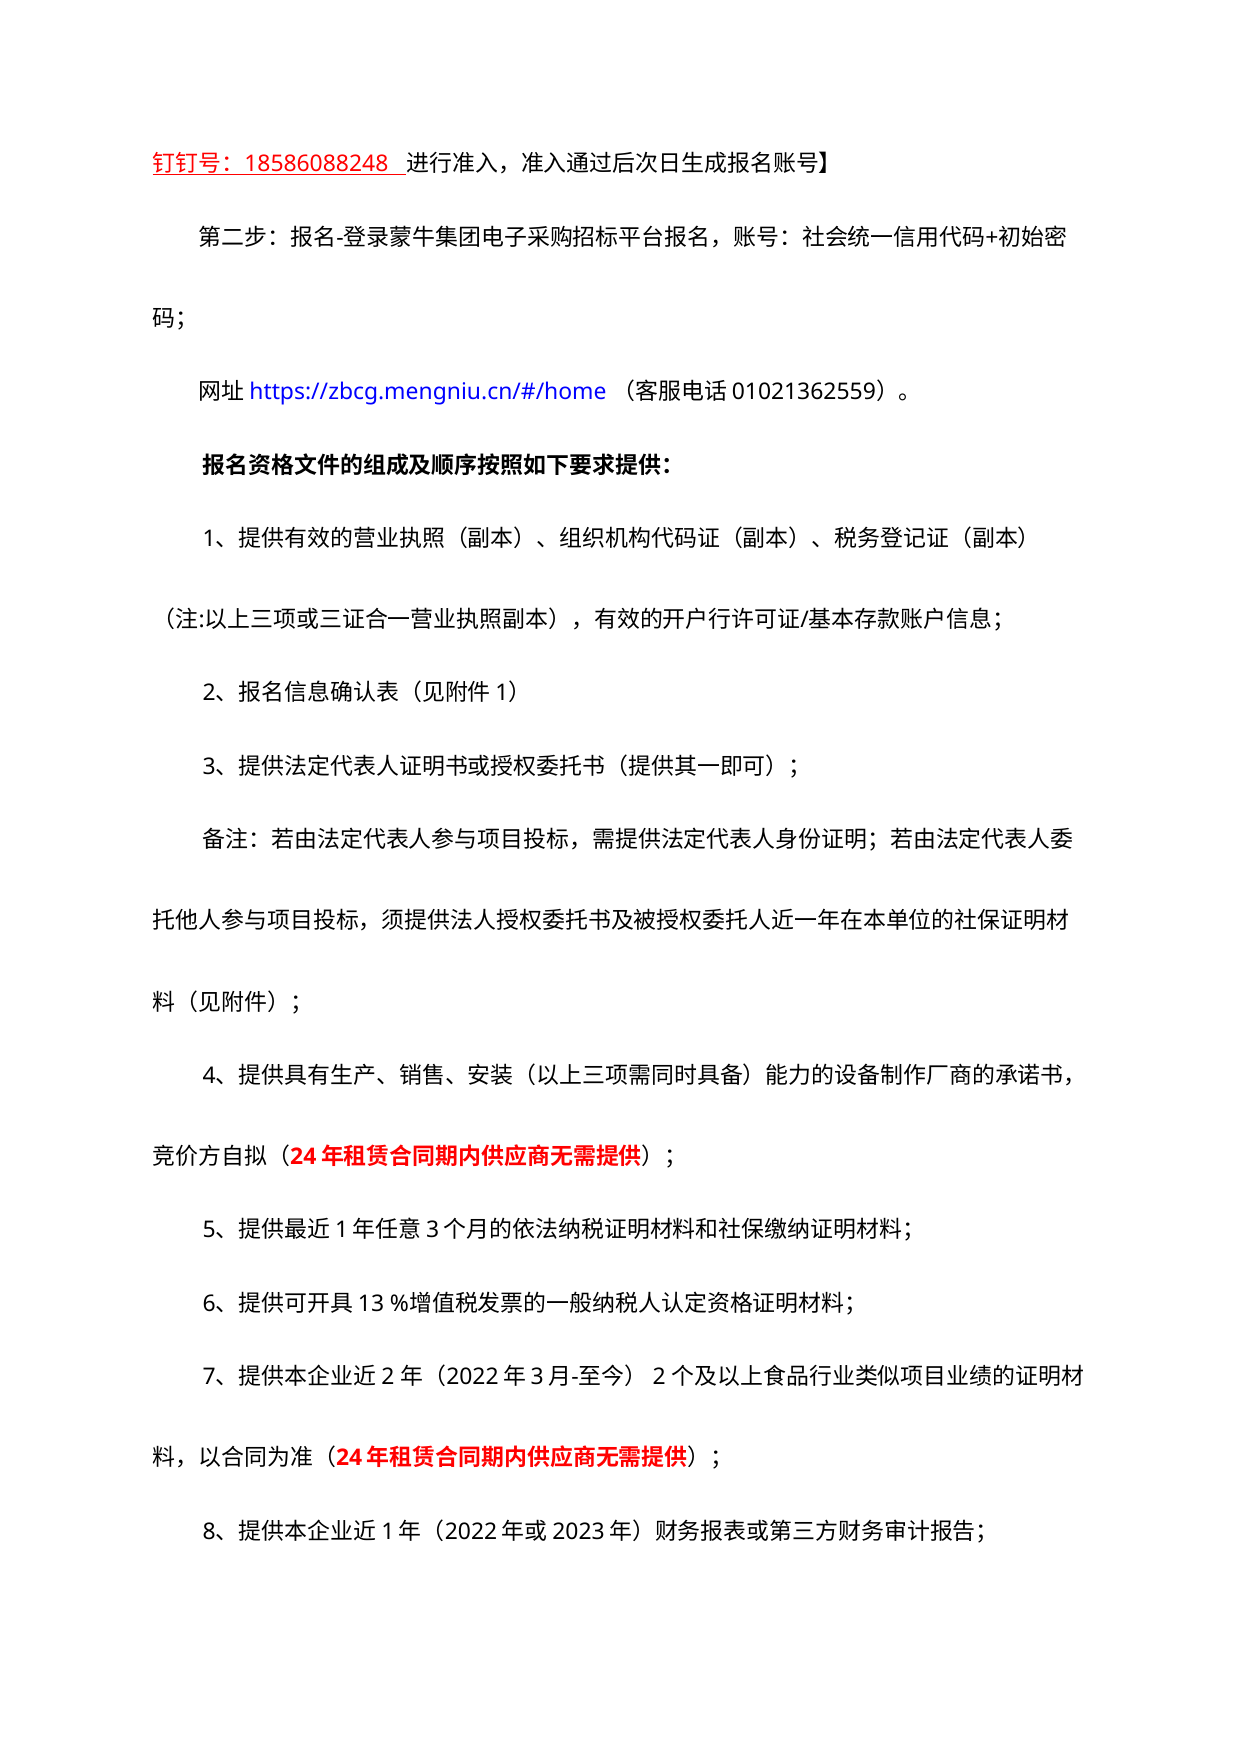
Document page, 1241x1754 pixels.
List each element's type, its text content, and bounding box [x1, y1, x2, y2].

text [152, 129, 1088, 194]
text 2、报名信息确认表（见附件1） [152, 658, 1088, 723]
text 7、提供本企业近 2 年（2022年3月-至今） 2 个及以上食品行业类似项目业绩的证明材料，以合同为准（24年租赁合同期内供应商无需提供）； [152, 1342, 1088, 1488]
text 1、提供有效的营业执照（副本）、组织机构代码证（副本）、税务登记证（副本）（注:以上三项或三证合一营业执照副本），有效的开户行许可证/基本存款账户信息； [152, 504, 1088, 650]
text 备注：若由法定代表人参与项目投标，需提供法定代表人身份证明；若由法定代表人委托他人参与项目投标，须提供法人授权委托书及被授权委托人近一年在本单位的社保证明材料（见附件）； [152, 805, 1088, 1033]
text 3、提供法定代表人证明书或授权委托书（提供其一即可）； [152, 732, 1088, 797]
text 报名资格文件的组成及顺序按照如下要求提供： [152, 431, 1088, 496]
text 5、提供最近1年任意3个月的依法纳税证明材料和社保缴纳证明材料； [152, 1195, 1088, 1260]
text 4、提供具有生产、销售、安装（以上三项需同时具备）能力的设备制作厂商的承诺书，竞价方自拟（24年租赁合同期内供应商无需提供）； [152, 1041, 1088, 1187]
text 6、提供可开具13 %增值税发票的一般纳税人认定资格证明材料； [152, 1269, 1088, 1334]
text 8、提供本企业近 1年（2022年或2023年）财务报表或第三方财务审计报告； [152, 1497, 1088, 1562]
text 第二步：报名-登录蒙牛集团电子采购招标平台报名，账号：社会统一信用代码+初始密码； [152, 203, 1088, 349]
text 网址https://zbcg.mengniu.cn/#/home （客服电话01021362559）。 [152, 357, 1088, 422]
